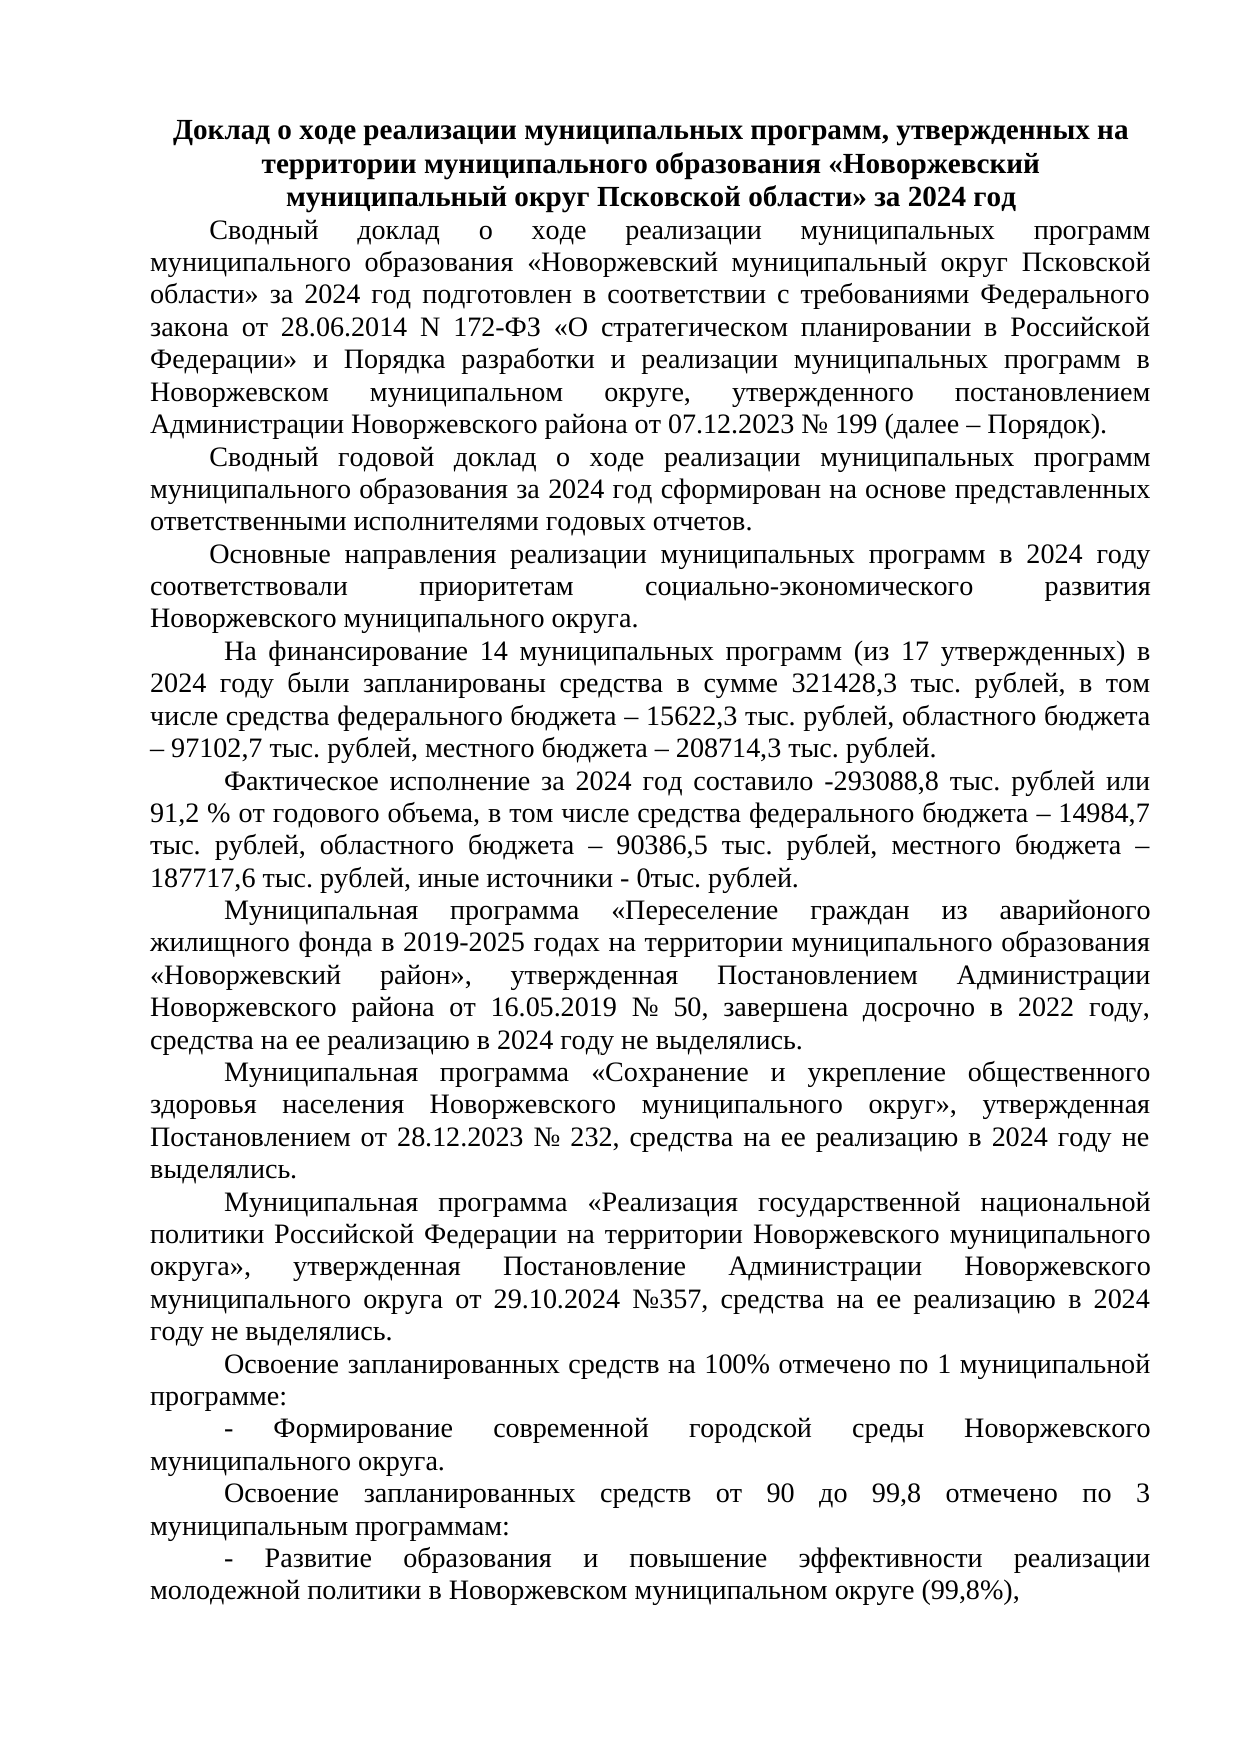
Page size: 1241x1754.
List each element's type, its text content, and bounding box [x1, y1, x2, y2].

text Основные направления реализации муниципальных программ в 2024 году соответствовали приоритетам социально-экономического развития Новоржевского муниципального округа. [150, 537, 1152, 634]
text Сводный доклад о ходе реализации муниципальных программ муниципального образования «Новоржевский муниципальный округ Псковской области» за 2024 год подготовлен в соответствии с требованиями Федерального закона от 28.06.2014 N 172-ФЗ «О стратегическом планировании в Российской Федерации» и Порядка разработки и реализации муниципальных программ в Новоржевском муниципальном округе, утвержденного постановлением Администрации Новоржевского района от 07.12.2023 № 199 (далее – Порядок). [150, 213, 1152, 439]
text - Развитие образования и повышение эффективности реализации молодежной политики в Новоржевском муниципальном округе (99,8%), [150, 1541, 1152, 1606]
text Сводный годовой доклад о ходе реализации муниципальных программ муниципального образования за 2024 год сформирован на основе представленных ответственными исполнителями годовых отчетов. [150, 439, 1152, 537]
text На финансирование 14 муниципальных программ (из 17 утвержденных) в 2024 году были запланированы средства в сумме 321428,3 тыс. рублей, в том числе средства федерального бюджета – 15622,3 тыс. рублей, областного бюджета – 97102,7 тыс. рублей, местного бюджета – 208714,3 тыс. рублей. [150, 634, 1152, 763]
text Освоение запланированных средств от 90 до 99,8 отмечено по 3 муниципальным программам: [150, 1476, 1152, 1541]
text Доклад о ходе реализации муниципальных программ, утвержденных на территории муниципального образования «Новоржевский муниципальный округ Псковской области» за 2024 год [150, 112, 1152, 213]
text Фактическое исполнение за 2024 год составило -293088,8 тыс. рублей или 91,2 % от годового объема, в том числе средства федерального бюджета – 14984,7 тыс. рублей, областного бюджета – 90386,5 тыс. рублей, местного бюджета – 187717,6 тыс. рублей, иные источники - 0тыс. рублей. [150, 763, 1152, 893]
text - Формирование современной городской среды Новоржевского муниципального округа. [150, 1411, 1152, 1476]
text Муниципальная программа «Переселение граждан из аварийоного жилищного фонда в 2019-2025 годах на территории муниципального образования «Новоржевский район», утвержденная Постановлением Администрации Новоржевского района от 16.05.2019 № 50, завершена досрочно в 2022 году, средства на ее реализацию в 2024 году не выделялись. [150, 893, 1152, 1055]
text Муниципальная программа «Реализация государственной национальной политики Российской Федерации на территории Новоржевского муниципального округа», утвержденная Постановление Администрации Новоржевского муниципального округа от 29.10.2024 №357, средства на ее реализацию в 2024 году не выделялись. [150, 1185, 1152, 1347]
text Освоение запланированных средств на 100% отмечено по 1 муниципальной программе: [150, 1347, 1152, 1411]
text Муниципальная программа «Сохранение и укрепление общественного здоровья населения Новоржевского муниципального округ», утвержденная Постановлением от 28.12.2023 № 232, средства на ее реализацию в 2024 году не выделялись. [150, 1055, 1152, 1185]
